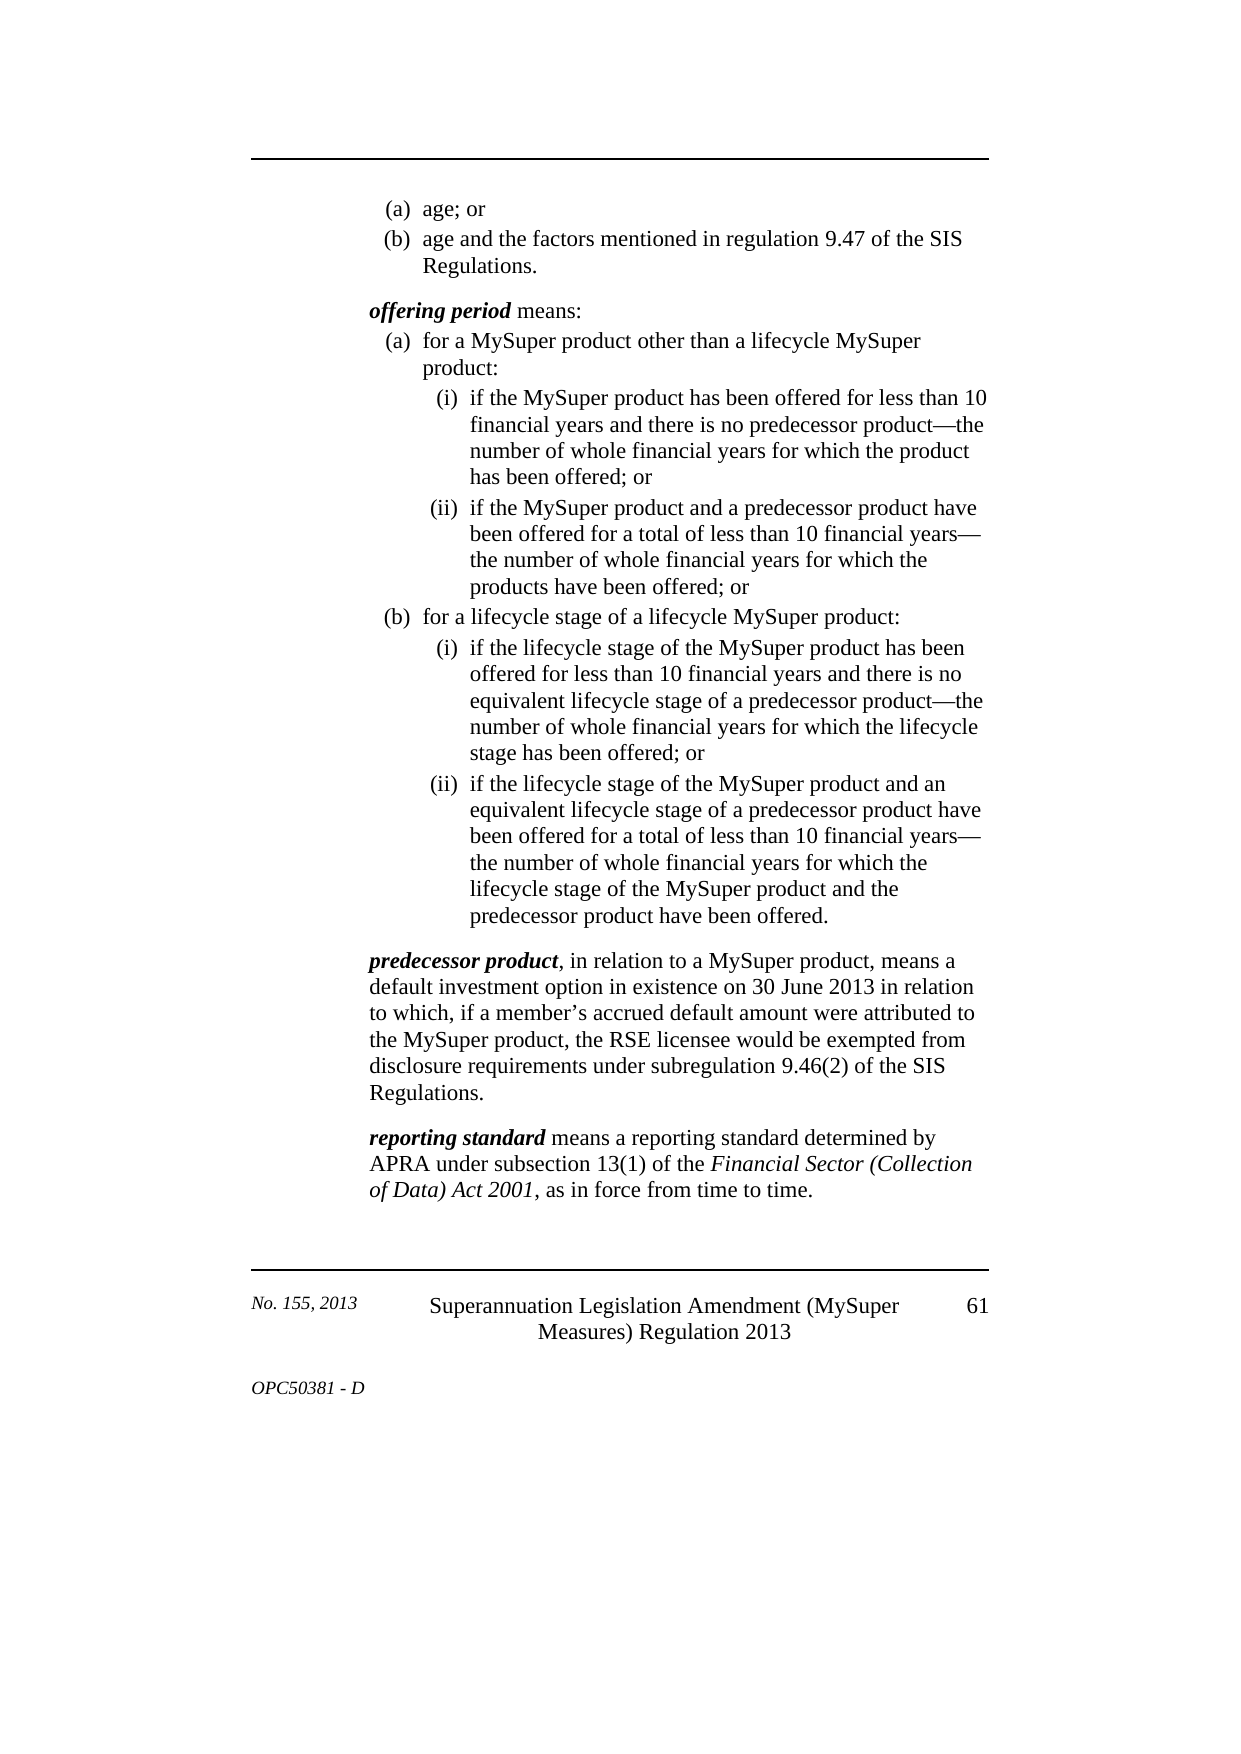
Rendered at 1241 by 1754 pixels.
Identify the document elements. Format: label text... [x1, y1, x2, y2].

text (b) age and the factors mentioned in regulation 9.47 of the SIS Regulations. [251, 225, 989, 278]
text (i) if the MySuper product has been offered for less than 10 financial years and there is no predecessor product—the number of whole financial years for which the product has been offered; or [251, 384, 989, 490]
text (ii) if the lifecycle stage of the MySuper product and an equivalent lifecycle stage of a predecessor product have been offered for a total of less than 10 financial years—the number of whole financial years for which the lifecycle stage of the MySuper product and the predecessor product have been offered. [251, 770, 989, 928]
text (a) age; or [251, 195, 989, 221]
text offering period means: [369, 297, 989, 323]
text (a) for a MySuper product other than a lifecycle MySuper product: [251, 327, 989, 380]
text (i) if the lifecycle stage of the MySuper product has been offered for less than 10 financial years and there is no equivalent lifecycle stage of a predecessor product—the number of whole financial years for which the lifecycle stage has been offered; or [251, 634, 989, 766]
text (ii) if the MySuper product and a predecessor product have been offered for a total of less than 10 financial years—the number of whole financial years for which the products have been offered; or [251, 494, 989, 599]
text reporting standard means a reporting standard determined by APRA under subsection 13(1) of the Financial Sector (Collection of Data) Act 2001, as in force from time to time. [251, 1124, 989, 1203]
text (b) for a lifecycle stage of a lifecycle MySuper product: [251, 603, 989, 630]
text predecessor product, in relation to a MySuper product, means a default investment option in existence on 30 June 2013 in relation to which, if a member’s accrued default amount were attributed to the MySuper product, the RSE licensee would be exempted from disclosure requirements under subregulation 9.46(2) of the SIS Regulations. [251, 947, 989, 1105]
